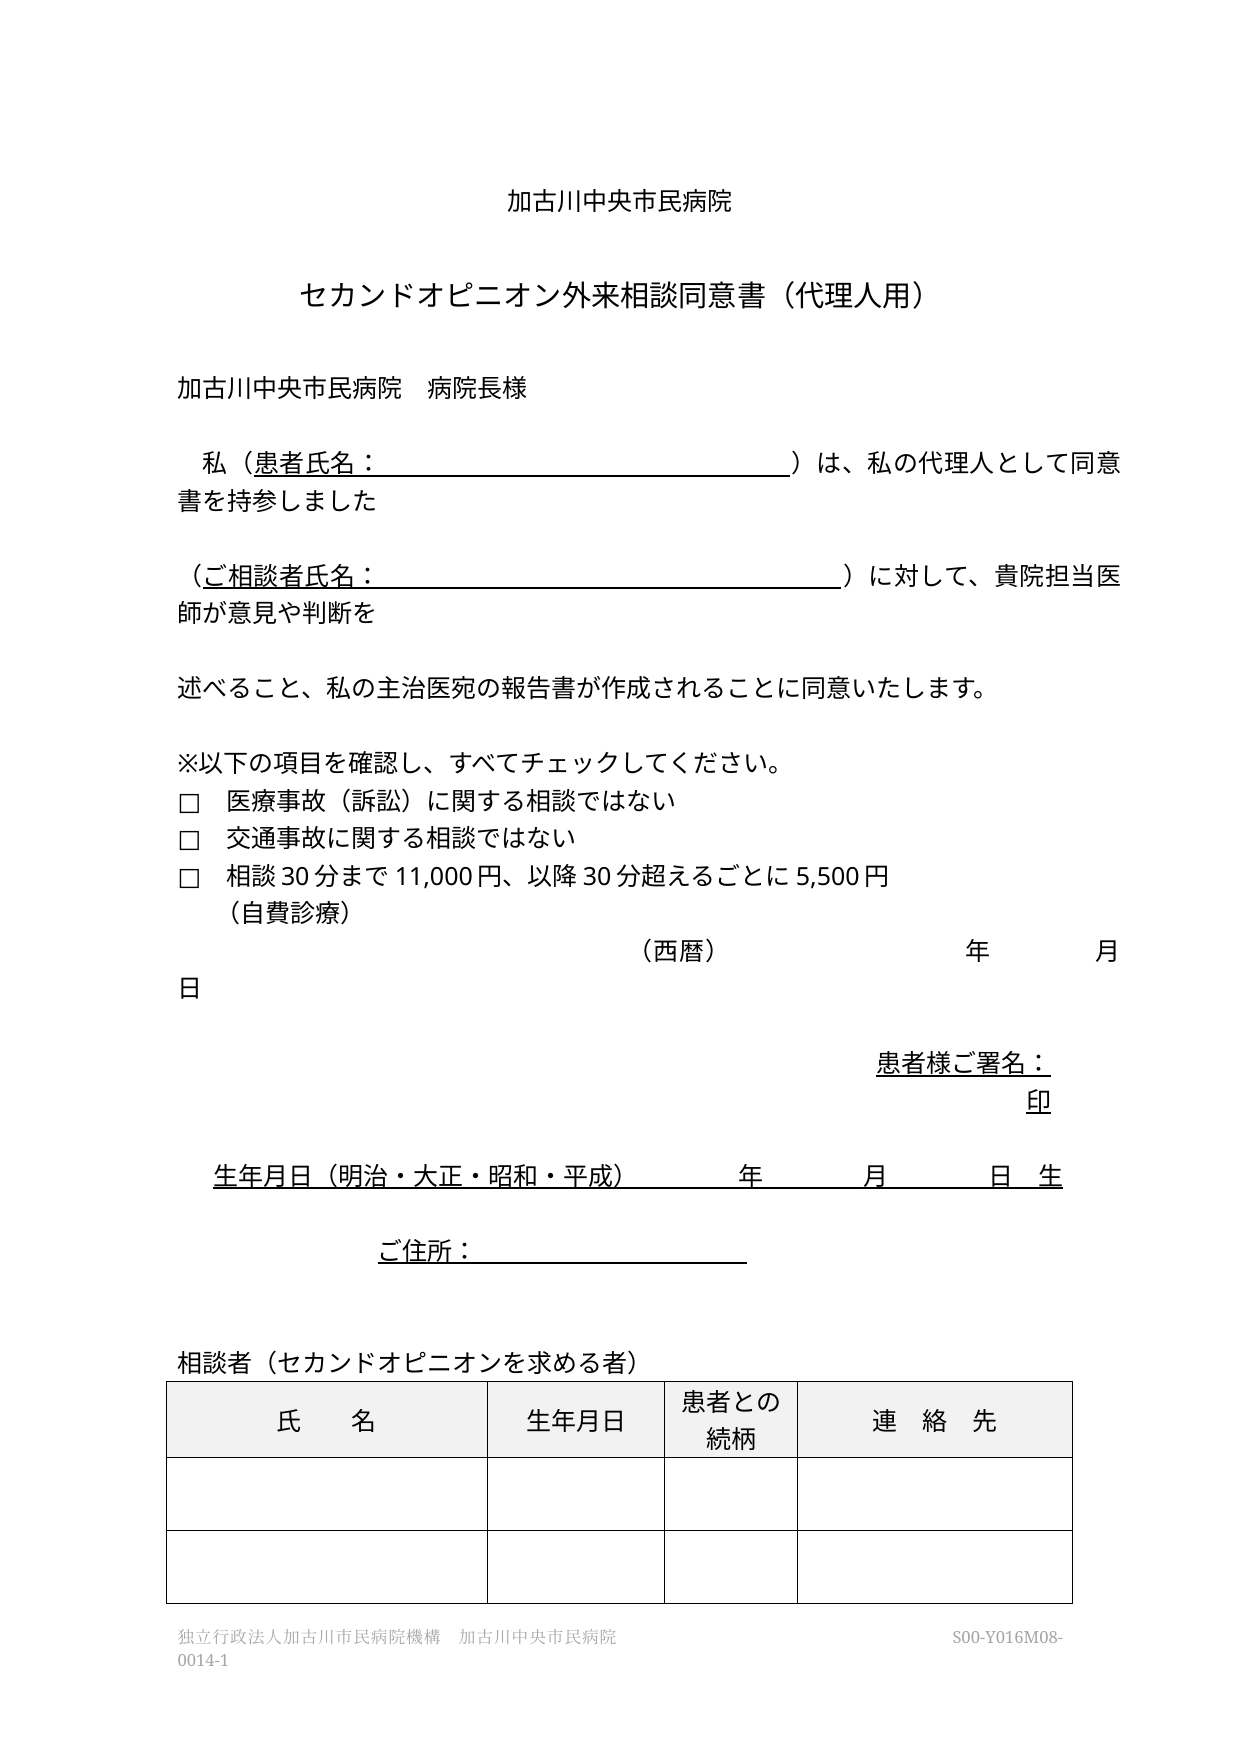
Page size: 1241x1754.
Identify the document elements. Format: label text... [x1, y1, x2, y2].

table_cell [665, 1531, 797, 1603]
text 述べること、私の主治医宛の報告書が作成されることに同意いたします。 [177, 668, 1122, 706]
table_header 氏 名 [167, 1382, 487, 1457]
table_cell [167, 1531, 487, 1603]
text （自費診療） [177, 893, 1034, 931]
text 患者様ご署名： 印 [177, 1043, 1051, 1118]
table_cell [798, 1531, 1072, 1603]
table_header 生年月日 [488, 1382, 664, 1457]
text 加古川中央市民病院 [177, 181, 1063, 218]
text □ 交通事故に関する相談ではない [177, 818, 963, 856]
table_cell [665, 1458, 797, 1530]
text セカンドオピニオン外来相談同意書（代理人用） [177, 256, 1063, 331]
text □ 医療事故（訴訟）に関する相談ではない [177, 781, 963, 818]
text □ 相談30分まで11,000円、以降30分超えるごとに5,500円 [177, 856, 1034, 893]
text （西暦） 年 月 日 [177, 931, 1122, 1006]
text 相談者（セカンドオピニオンを求める者） [177, 1343, 1063, 1381]
text 加古川中央市民病院 病院長様 [177, 368, 1063, 406]
text 生年月日（明治・大正・昭和・平成） 年 月 日 生 [177, 1156, 1063, 1193]
table_cell [798, 1458, 1072, 1530]
table_header 連 絡 先 [798, 1382, 1072, 1457]
text ご住所： [177, 1231, 1063, 1268]
table_cell [488, 1458, 664, 1530]
text （ご相談者氏名： ）に対して、貴院担当医師が意見や判断を [177, 556, 1122, 631]
table_cell [488, 1531, 664, 1603]
table_header 患者との 続柄 [665, 1382, 797, 1457]
text 私（患者氏名： ）は、私の代理人として同意書を持参しました [177, 443, 1122, 518]
table_cell [167, 1458, 487, 1530]
text ※以下の項目を確認し、すべてチェックしてください。 [177, 743, 963, 781]
